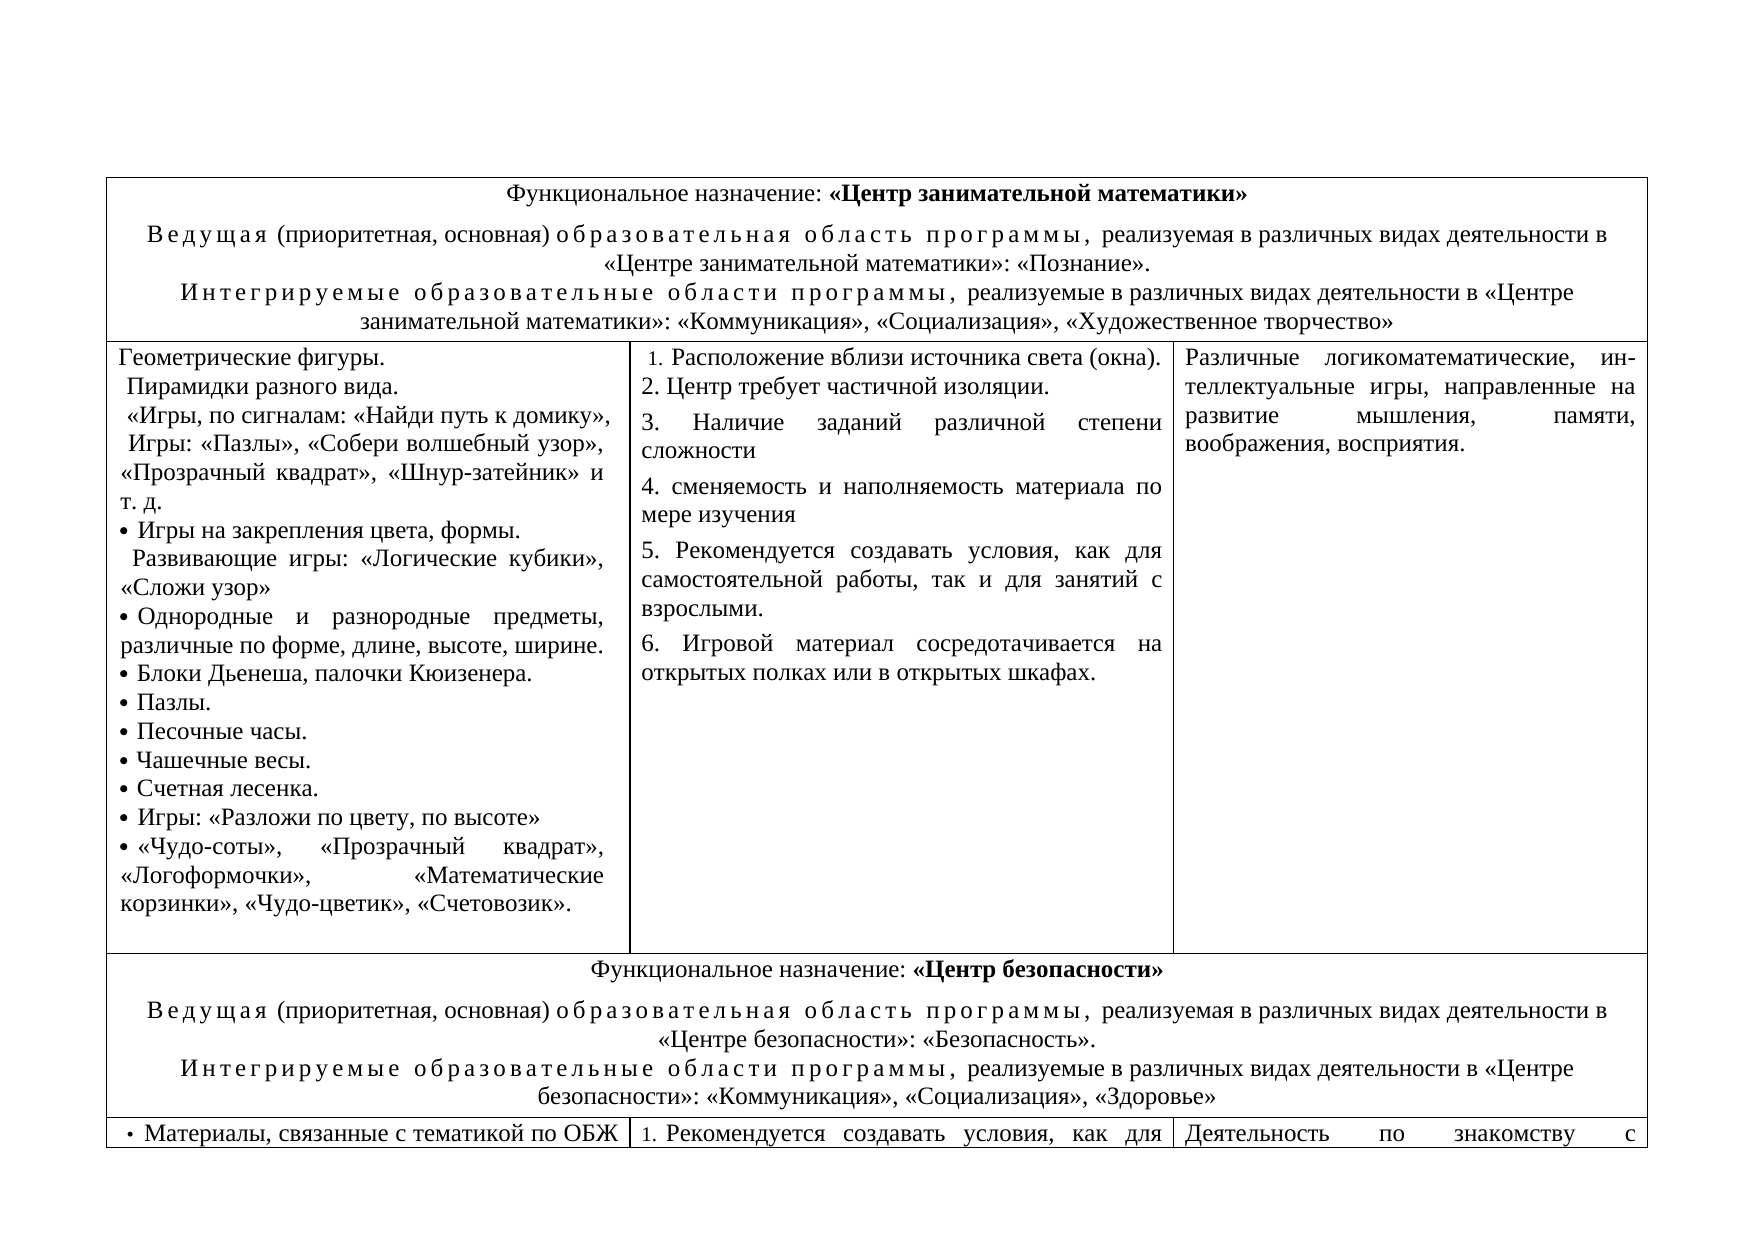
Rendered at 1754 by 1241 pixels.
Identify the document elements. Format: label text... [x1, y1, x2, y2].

table_cell Функциональное назначение: «Центр занимательной математики» Ведущая (приоритетная, основная) образовательная область программы, реализуемая в различных видах деятельности в «Центре занимательной математики»: «Познание». Интегрируемые образовательные области программы, реализуемые в различных видах деятельности в «Центре занимательной математики»: «Коммуникация», «Социализация», «Художественное творчество» [107, 178, 1647, 341]
table_cell Функциональное назначение: «Центр безопасности» Ведущая (приоритетная, основная) образовательная область программы, реализуемая в различных видах деятельности в «Центре безопасности»: «Безопасность». Интегрируемые образовательные области программы, реализуемые в различных видах деятельности в «Центре безопасности»: «Коммуникация», «Социализация», «Здоровье» [107, 954, 1647, 1117]
table_cell Геометрические фигуры. Пирамидки разного вида. «Игры, по сигналам: «Найди путь к домику», Игры: «Пазлы», «Собери волшебный узор», «Прозрачный квадрат», «Шнур-затейник» и т. д. Игры на закрепления цвета, формы. Развивающие игры: «Логические кубики», «Сложи узор» Однородные и разнородные предметы, различные по форме, длине, высоте, ширине. Блоки Дьенеша, палочки Кюизенера. Пазлы. Песочные часы. Чашечные весы. Счетная лесенка. Игры: «Разложи по цвету, по высоте» «Чудо-соты», «Прозрачный квадрат», «Логоформочки», «Математические корзинки», «Чудо-цветик», «Счетовозик». [107, 342, 629, 953]
table_cell Различные логикоматематические, интеллектуальные игры, направленные на развитие мышления, памяти, воображения, восприятия. [1174, 342, 1647, 953]
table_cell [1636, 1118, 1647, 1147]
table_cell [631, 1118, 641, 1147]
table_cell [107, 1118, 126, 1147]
table_cell Расположение вблизи источника света (окна). 2. Центр требует частичной изоляции. 3. Наличие заданий различной степени сложности 4. сменяемость и наполняемость материала по мере изучения 5. Рекомендуется создавать условия, как для самостоятельной работы, так и для занятий с взрослыми. 6. Игровой материал сосредотачивается на открытых полках или в открытых шкафах. [631, 342, 1173, 953]
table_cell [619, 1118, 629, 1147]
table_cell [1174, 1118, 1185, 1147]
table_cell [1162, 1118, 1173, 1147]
